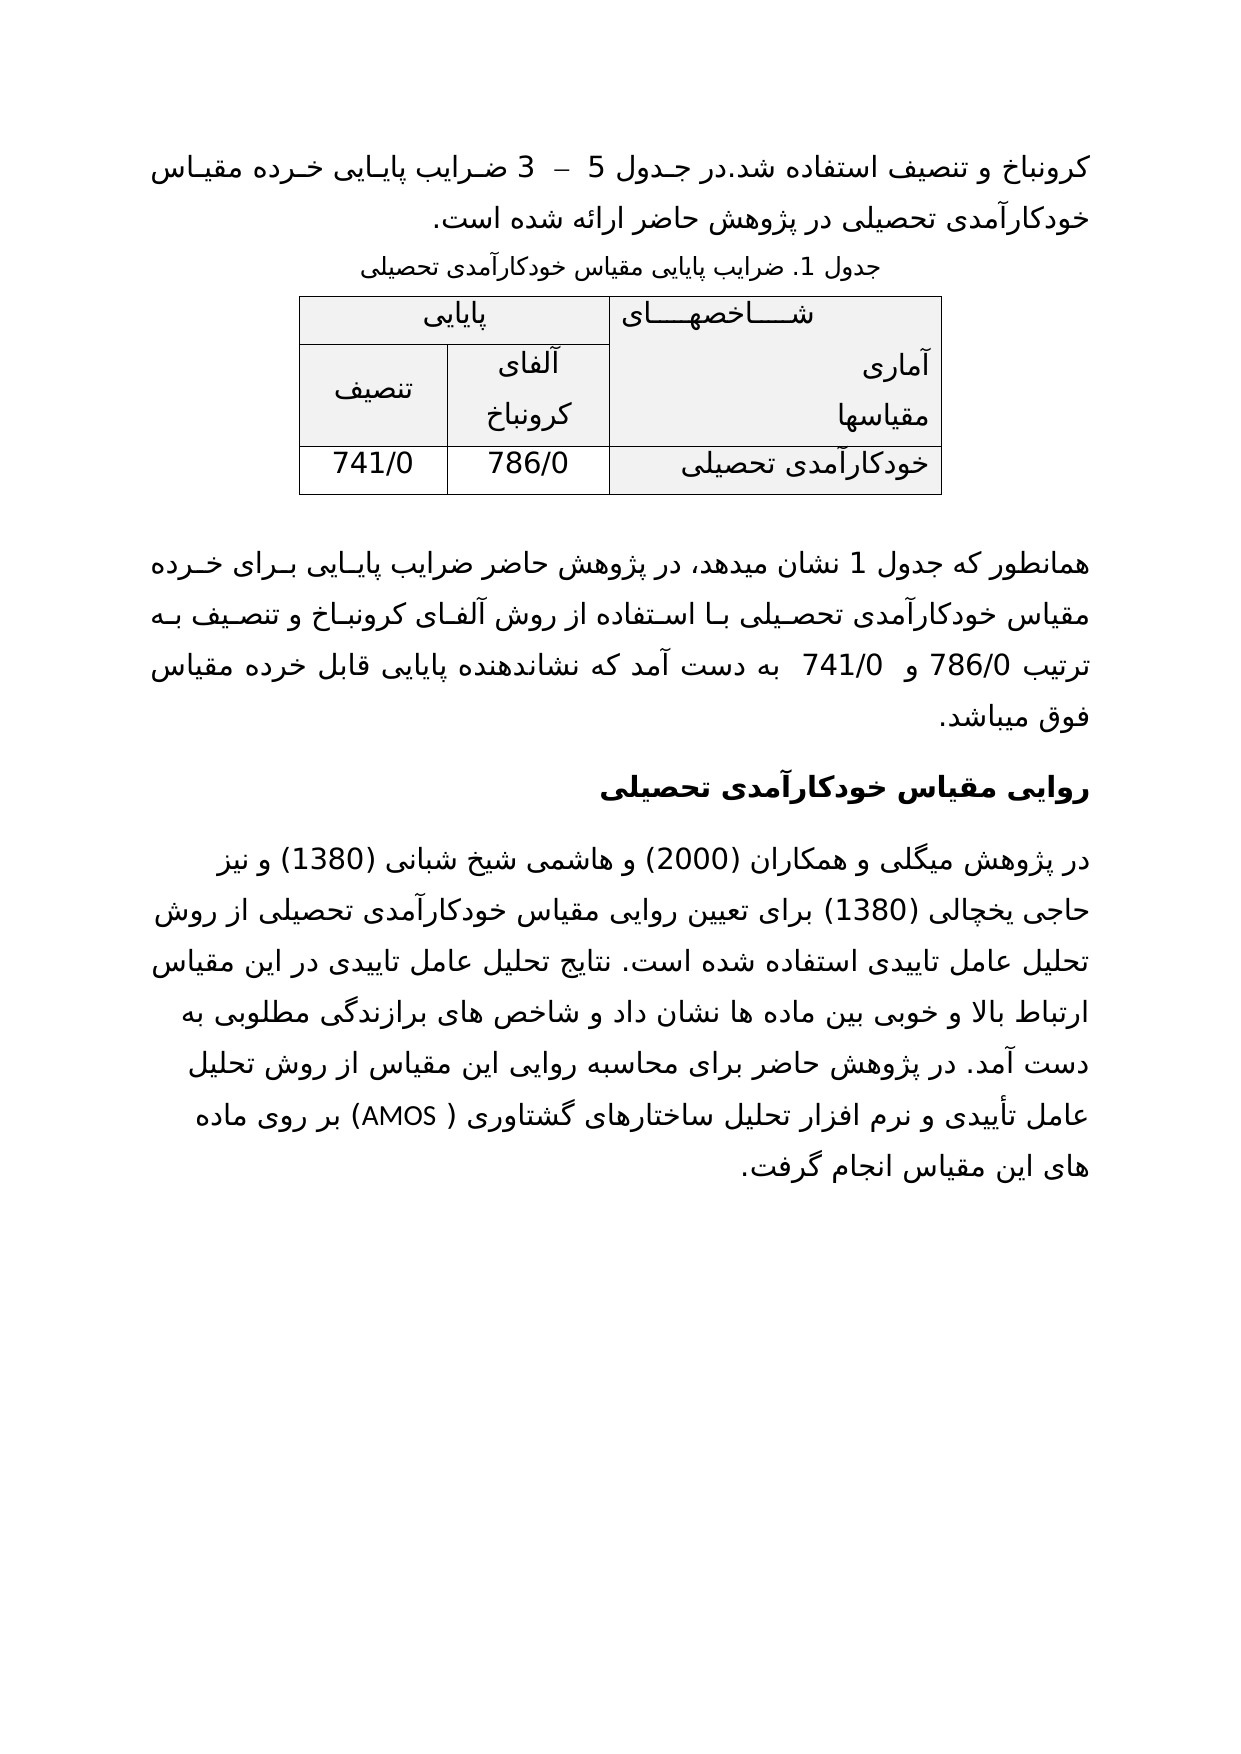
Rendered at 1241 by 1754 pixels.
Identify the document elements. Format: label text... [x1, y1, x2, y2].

table_cell آلفای کرونباخ [448, 345, 609, 446]
table_cell خودکارآمدی تحصیلی [610, 447, 941, 494]
table_header پایایی [300, 297, 609, 344]
table_header شاخصهای آماری مقیاسها [610, 297, 941, 446]
text در پژوهش میگلی و همکاران (2000) و هاشمی شیخ شبانی (1380) و نیز حاجی یخچالی (1380) برای تعیین روایی مقیاس خودکارآمدی تحصیلی از روش تحلیل عامل تاییدی استفاده شده است. نتایج تحلیل عامل تاییدی در این مقیاس ارتباط بالا و خوبی بین ماده ها نشان داد و شاخص های برازندگی مطلوبی به دست آمد. در پژوهش حاضر برای محاسبه روایی این مقیاس از روش تحلیل عامل تأییدی و نرم افزار تحلیل ساختارهای گشتاوری ( AMOS) بر روی ماده های این مقیاس انجام گرفت. [150, 842, 1090, 1184]
text همانطور که جدول 1 نشان میدهد، در پژوهش حاضر ضرایب پایایی برای خرده مقیاس خودکارآمدی تحصیلی با استفاده از روش آلفای کرونباخ و تنصیف به ترتیب 786/0 و 741/0 به دست آمد که نشاندهنده پایایی قابل خرده مقیاس فوق میباشد. [150, 546, 1090, 733]
text جدول 1. ضرایب پایایی مقیاس خودکارآمدی تحصیلی [150, 252, 1090, 281]
table_cell 741/0 [300, 447, 447, 494]
text روایی مقیاس خودکارآمدی تحصیلی [150, 771, 1090, 804]
table_cell 786/0 [448, 447, 609, 494]
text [150, 150, 1090, 235]
table_cell تنصیف [300, 345, 447, 446]
